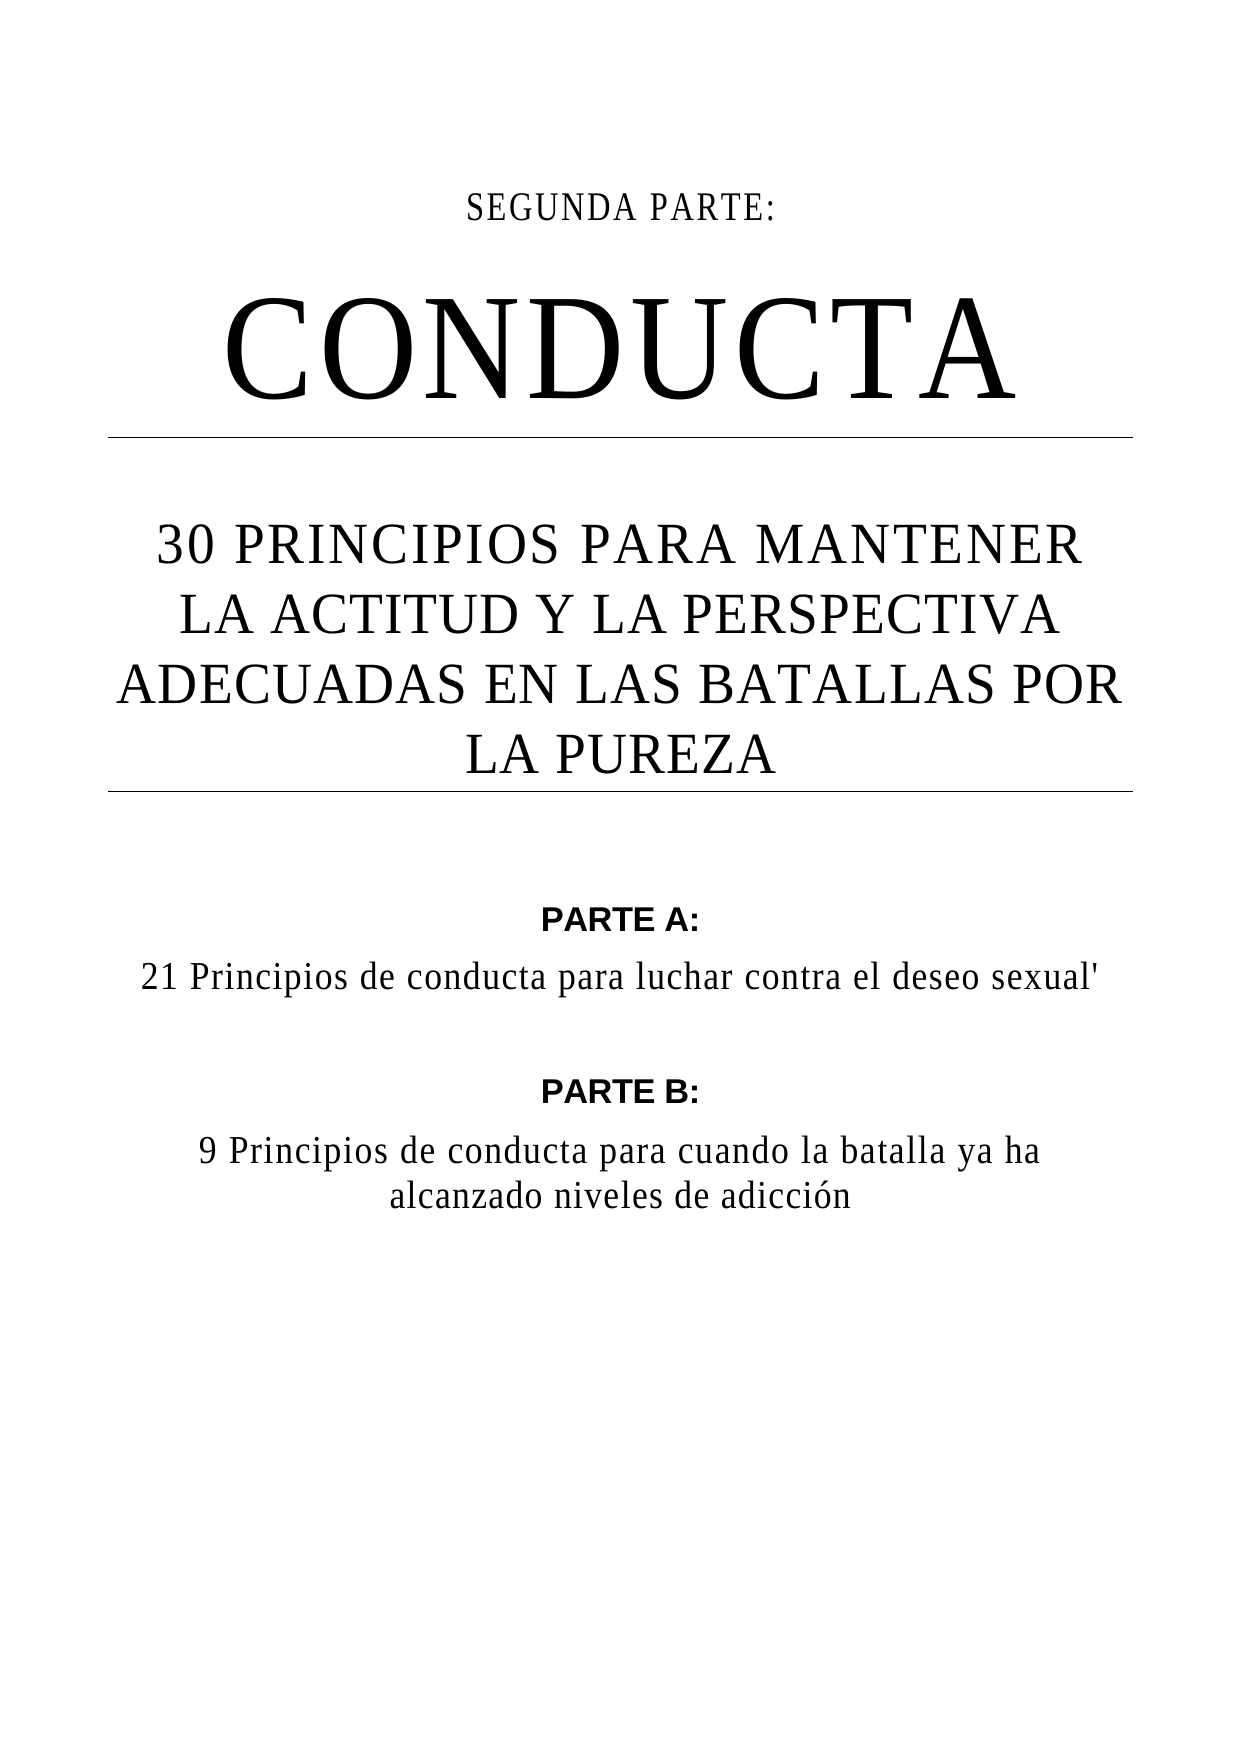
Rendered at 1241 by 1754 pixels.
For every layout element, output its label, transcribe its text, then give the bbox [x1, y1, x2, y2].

text PARTE B: [108, 1072, 1133, 1112]
text alcanzado niveles de adicción [108, 1174, 1133, 1217]
text 30 PRINCIPIOS PARA MANTENER [108, 508, 1133, 577]
text SEGUNDA PARTE: [108, 182, 1133, 229]
text LA PUREZA [108, 717, 1133, 787]
text LA ACTITUD Y LA PERSPECTIVA [108, 578, 1133, 647]
text PARTE A: [108, 898, 1133, 939]
text CONDUCTA [108, 259, 1133, 433]
text ADECUADAS EN LAS BATALLAS POR [108, 648, 1133, 717]
text 9 Principios de conducta para cuando la batalla ya ha [108, 1129, 1133, 1172]
text 21 Principios de conducta para luchar contra el deseo sexual' [108, 955, 1133, 998]
